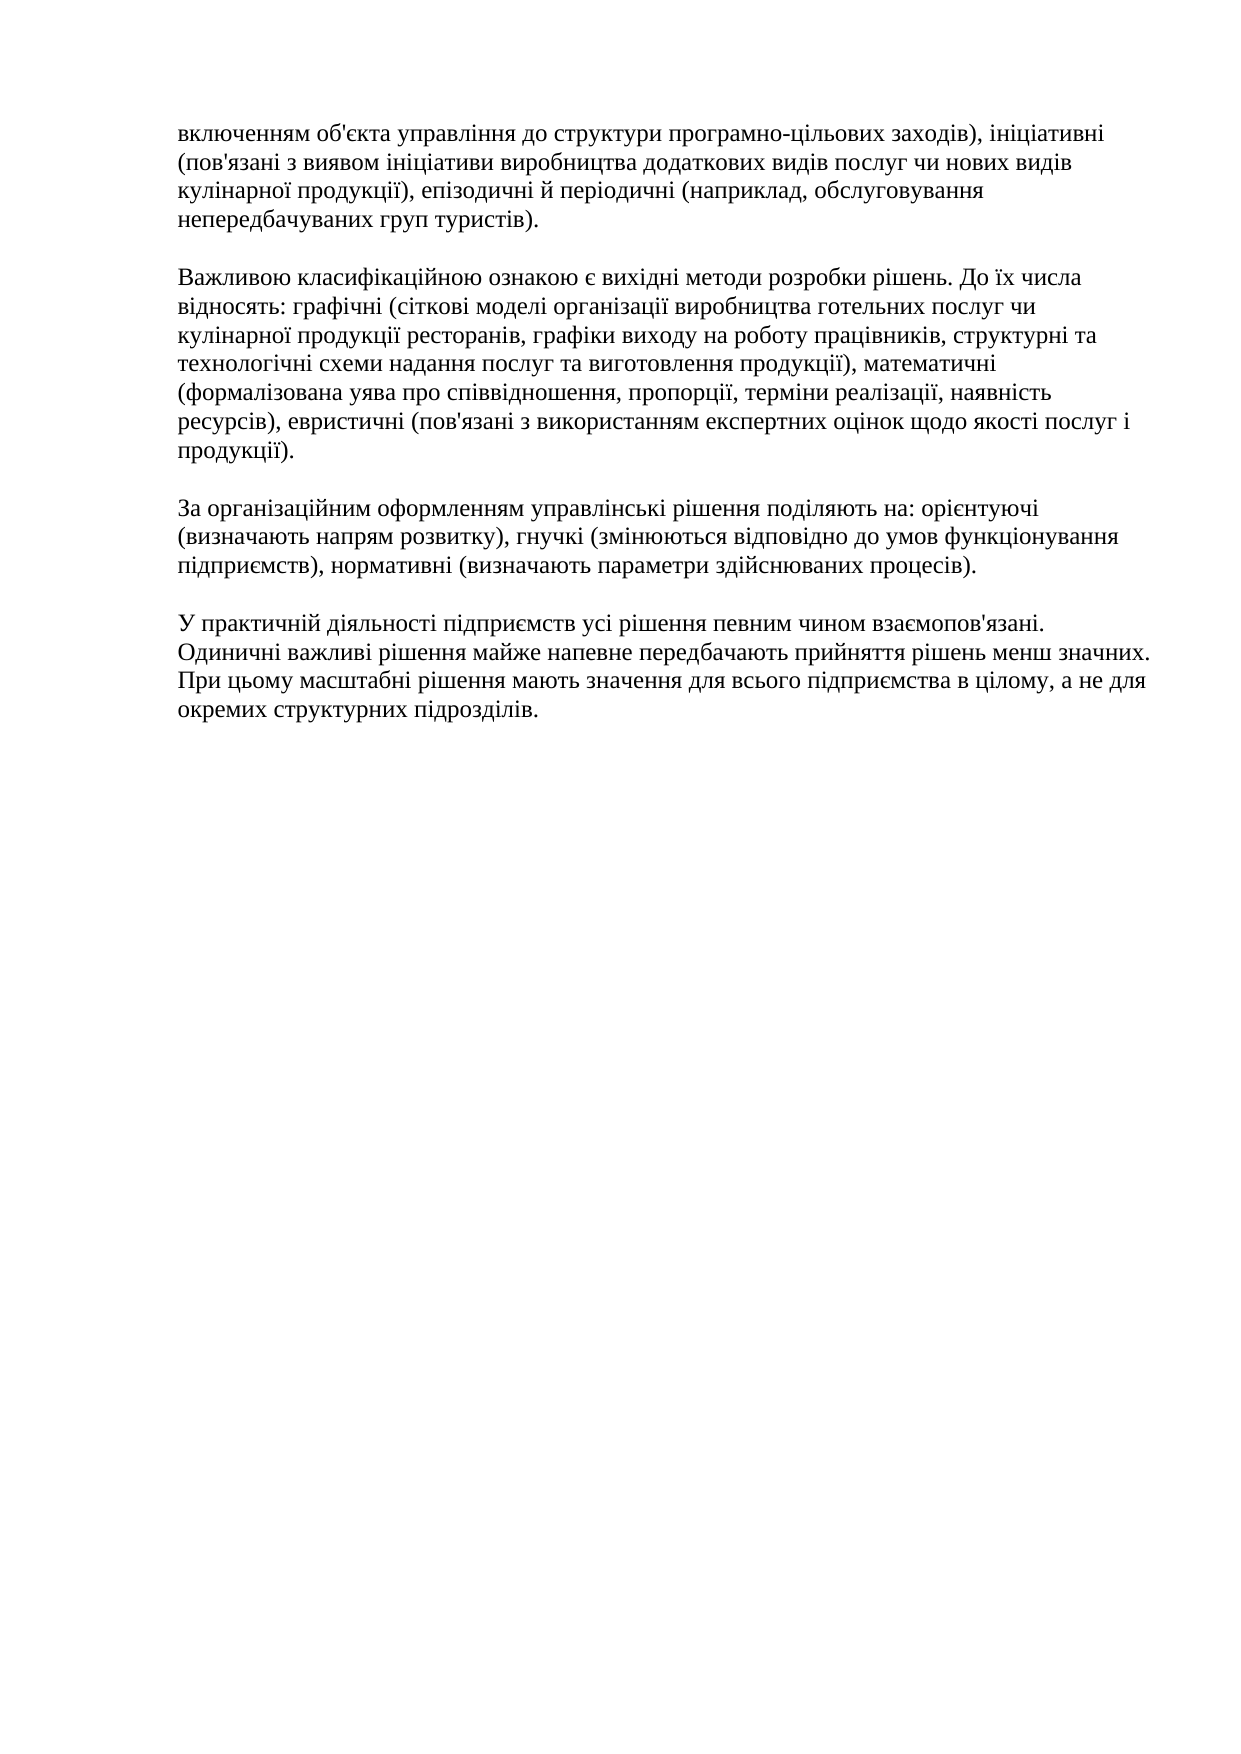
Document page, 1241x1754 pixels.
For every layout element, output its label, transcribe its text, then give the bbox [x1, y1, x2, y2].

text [177, 118, 1152, 233]
text За організаційним оформленням управлінські рішення поділяють на: орієнтуючі (визначають напрям розвитку), гнучкі (змінюються відповідно до умов функціонування підприємств), нормативні (визначають параметри здійснюваних процесів). [177, 493, 1152, 579]
text Важливою класифікаційною ознакою є вихідні методи розробки рішень. До їх числа відносять: графічні (сіткові моделі організації виробництва готельних послуг чи кулінарної продукції ресторанів, графіки виходу на роботу працівників, структурні та технологічні схеми надання послуг та виготовлення продукції), математичні (формалізована уява про співвідношення, пропорції, терміни реалізації, наявність ресурсів), евристичні (пов'язані з використанням експертних оцінок щодо якості послуг і продукції). [177, 262, 1152, 463]
text У практичній діяльності підприємств усі рішення певним чином взаємопов'язані. Одиничні важливі рішення майже напевне передбачають прийняття рішень менш значних. При цьому масштабні рішення мають значення для всього підприємства в цілому, а не для окремих структурних підрозділів. [177, 608, 1152, 723]
